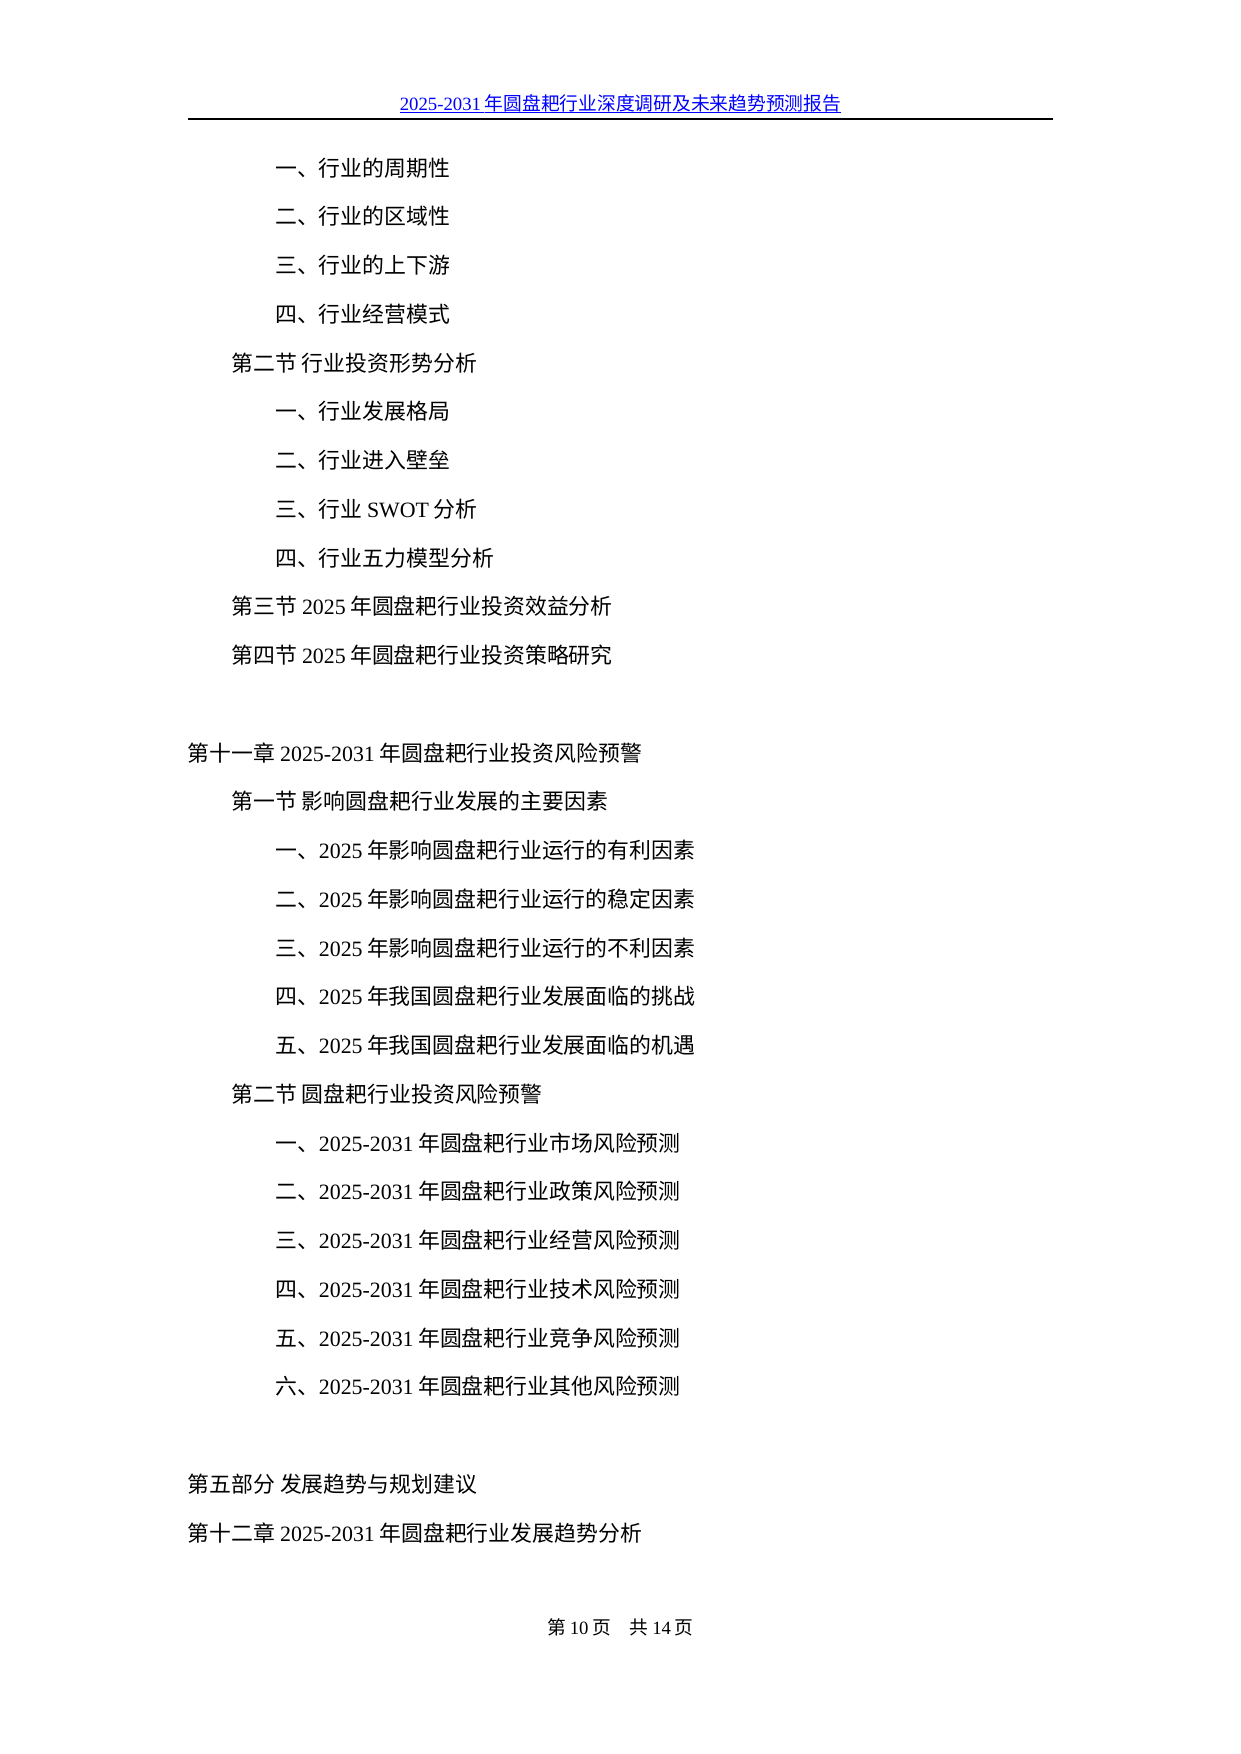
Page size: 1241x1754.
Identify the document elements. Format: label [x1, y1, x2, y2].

text [187, 150, 1053, 1548]
